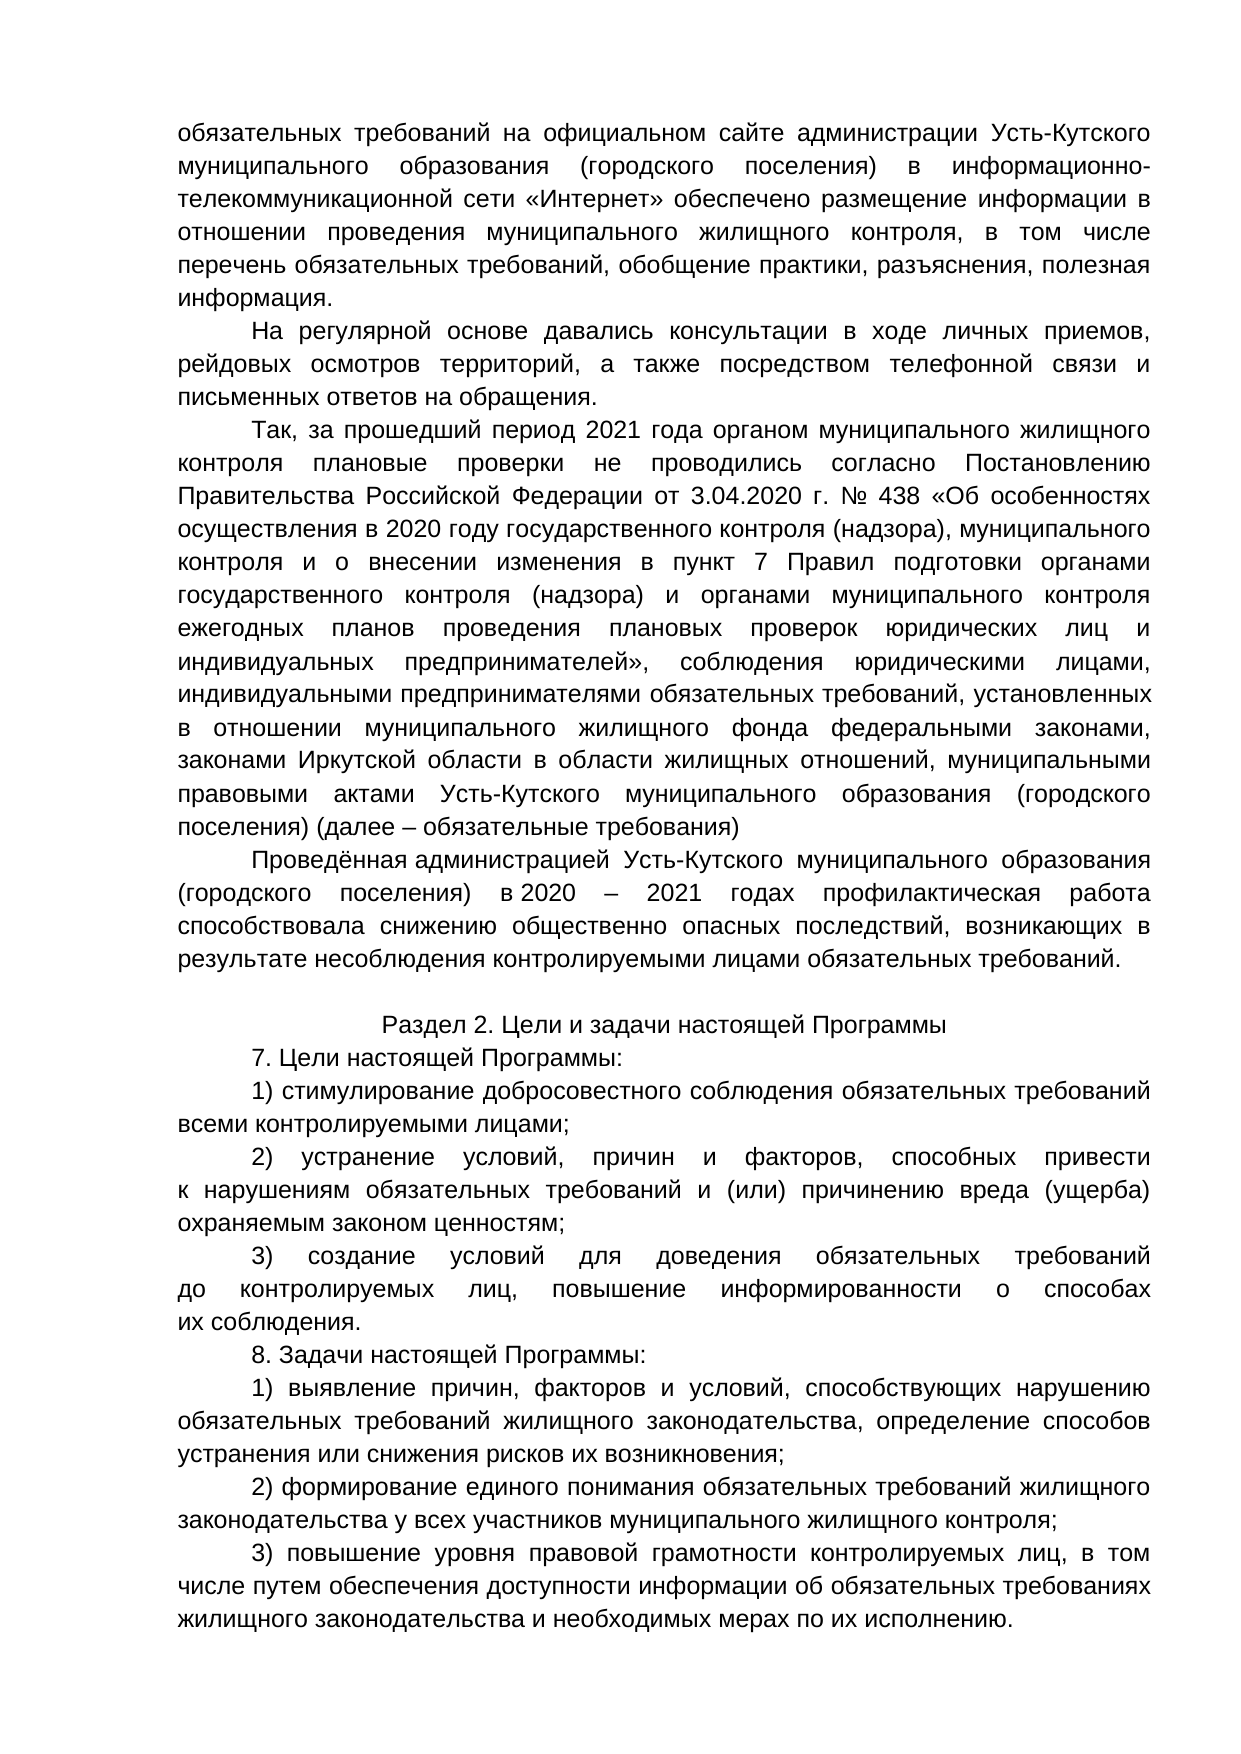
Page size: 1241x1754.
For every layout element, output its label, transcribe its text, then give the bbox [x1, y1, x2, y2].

text 1) выявление причин, факторов и условий, способствующих нарушению обязательных требований жилищного законодательства, определение способов устранения или снижения рисков их возникновения; [177, 1373, 1152, 1468]
text 1) стимулирование добросовестного соблюдения обязательных требований всеми контролируемыми лицами; [177, 1076, 1152, 1137]
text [177, 118, 1152, 312]
text 7. Цели настоящей Программы: [177, 1043, 1152, 1071]
text Проведённая администрацией Усть-Кутского муниципального образования (городского поселения) в 2020 – 2021 годах профилактическая работа способствовала снижению общественно опасных последствий, возникающих в результате несоблюдения контролируемыми лицами обязательных требований. [177, 844, 1152, 972]
text 2) устранение условий, причин и факторов, способных привести к нарушениям обязательных требований и (или) причинению вреда (ущерба) охраняемым законом ценностям; [177, 1142, 1152, 1237]
text 2) формирование единого понимания обязательных требований жилищного законодательства у всех участников муниципального жилищного контроля; [177, 1472, 1152, 1534]
text Раздел 2. Цели и задачи настоящей Программы [177, 1010, 1152, 1038]
text 8. Задачи настоящей Программы: [177, 1340, 1152, 1369]
text 3) создание условий для доведения обязательных требований до контролируемых лиц, повышение информированности о способах их соблюдения. [177, 1241, 1152, 1336]
text 3) повышение уровня правовой грамотности контролируемых лиц, в том числе путем обеспечения доступности информации об обязательных требованиях жилищного законодательства и необходимых мерах по их исполнению. [177, 1538, 1152, 1633]
text Так, за прошедший период 2021 года органом муниципального жилищного контроля плановые проверки не проводились согласно Постановлению Правительства Российской Федерации от 3.04.2020 г. № 438 «Об особенностях осуществления в 2020 году государственного контроля (надзора), муниципального контроля и о внесении изменения в пункт 7 Правил подготовки органами государственного контроля (надзора) и органами муниципального контроля ежегодных планов проведения плановых проверок юридических лиц и индивидуальных предпринимателей», соблюдения юридическими лицами, индивидуальными предпринимателями обязательных требований, установленных в отношении муниципального жилищного фонда федеральными законами, законами Иркутской области в области жилищных отношений, муниципальными правовыми актами Усть-Кутского муниципального образования (городского поселения) (далее – обязательные требования) [177, 415, 1152, 840]
text На регулярной основе давались консультации в ходе личных приемов, рейдовых осмотров территорий, а также посредством телефонной связи и письменных ответов на обращения. [177, 316, 1152, 411]
